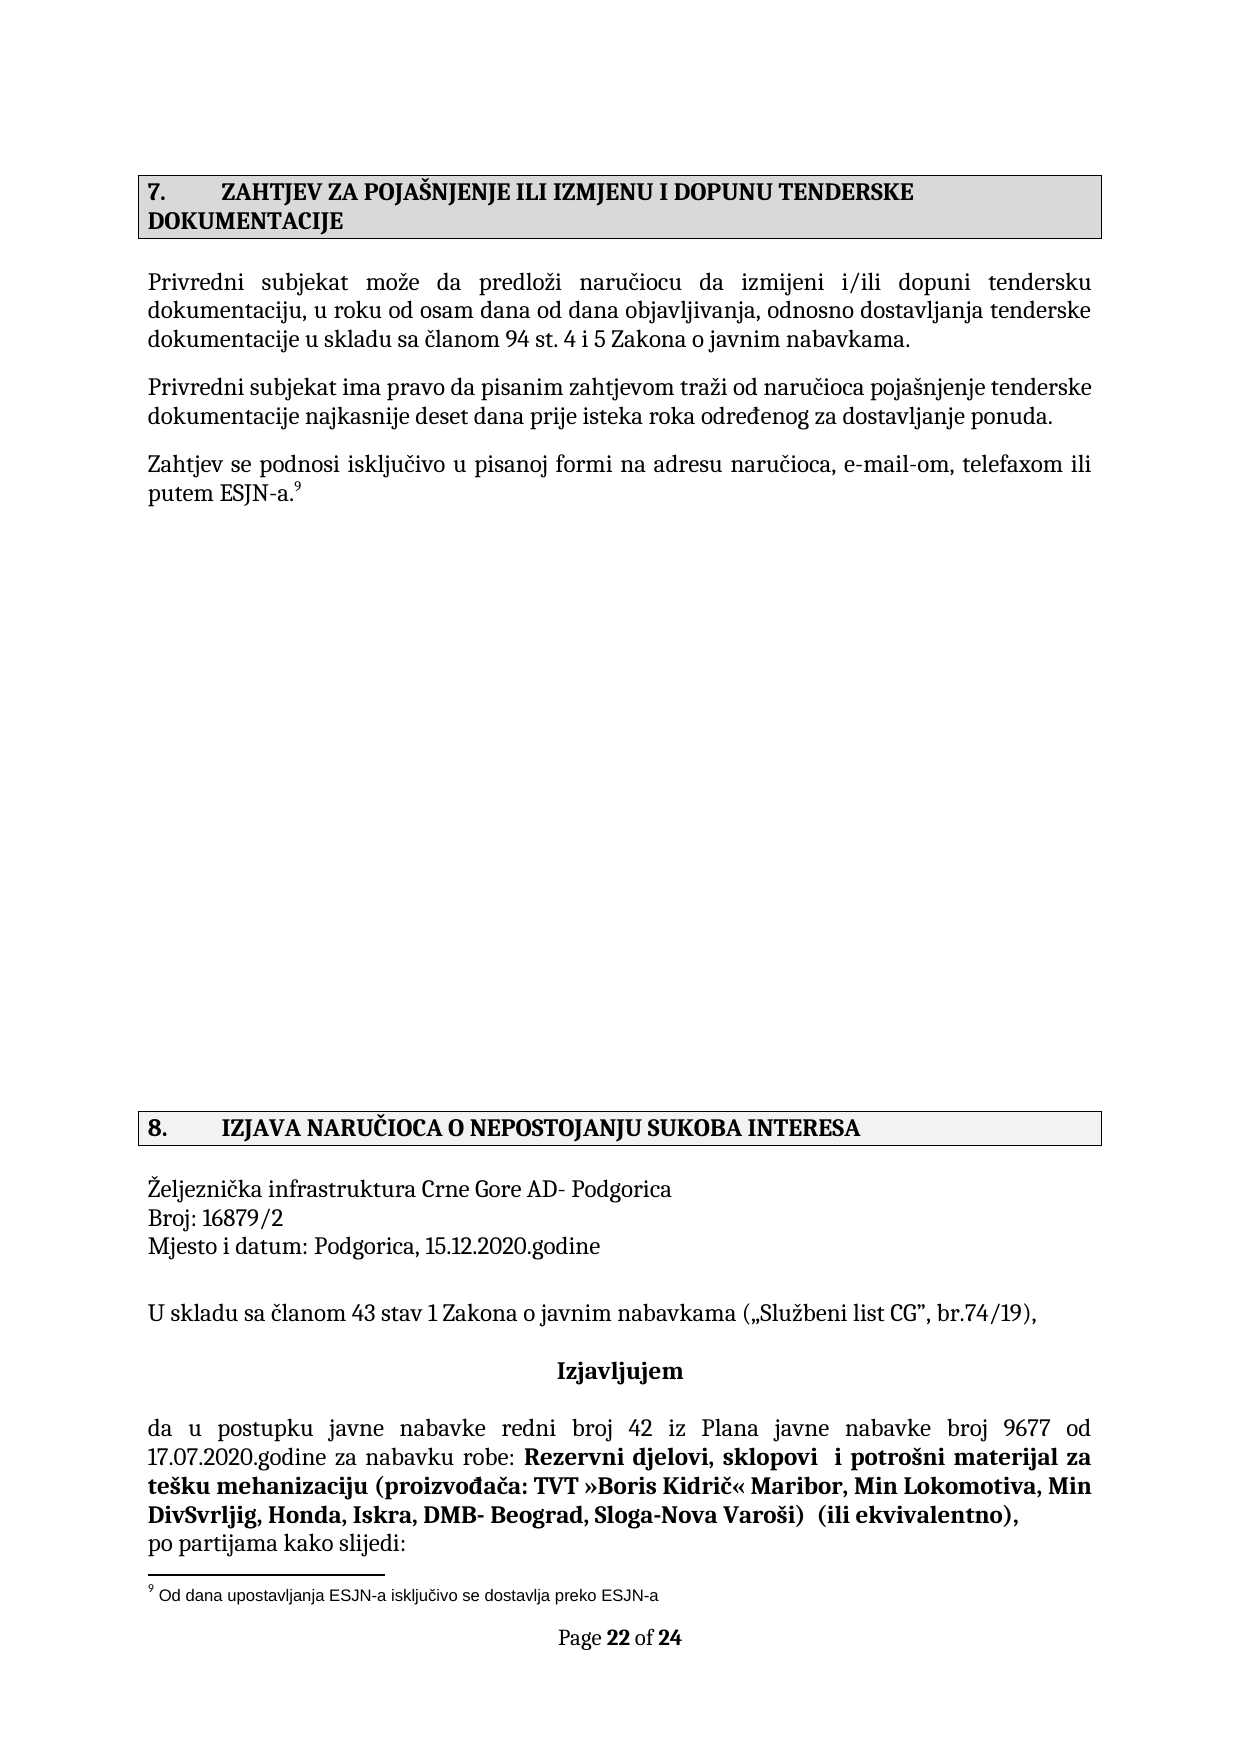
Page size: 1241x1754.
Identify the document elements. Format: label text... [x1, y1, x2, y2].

text Izjavljujem [148, 1357, 1093, 1386]
list IZJAVA NARUČIOCA O NEPOSTOJANJU SUKOBA INTERESA [139, 1112, 1101, 1145]
text Broj: 16879/2 [148, 1203, 1093, 1232]
text Željeznička infrastruktura Crne Gore AD- Podgorica [148, 1175, 1093, 1203]
text da u postupku javne nabavke redni broj 42 iz Plana javne nabavke broj 9677 od 17.07.2020.godine za nabavku robe: Rezervni djelovi, sklopovi i potrošni materijal za tešku mehanizaciju (proizvođača: TVT »Boris Kidrič« Maribor, Min Lokomotiva, Min DivSvrljig, Honda, Iskra, DMB- Beograd, Sloga-Nova Varoši) (ili ekvivalentno), [148, 1414, 1093, 1529]
text Privredni subjekat ima pravo da pisanim zahtjevom traži od naručioca pojašnjenje tenderske dokumentacije najkasnije deset dana prije isteka roka određenog za dostavljanje ponuda. [148, 373, 1093, 431]
text U skladu sa članom 43 stav 1 Zakona o javnim nabavkama („Službeni list CG”, br.74/19), [148, 1299, 1093, 1328]
text po partijama kako slijedi: [148, 1529, 1093, 1558]
text Zahtjev se podnosi isključivo u pisanoj formi na adresu naručioca, e-mail-om, telefaxom ili putem ESJN-a. [148, 450, 1093, 507]
text Mjesto i datum: Podgorica, 15.12.2020.godine [148, 1232, 1093, 1261]
text Privredni subjekat može da predloži naručiocu da izmijeni i/ili dopuni tendersku dokumentaciju, u roku od osam dana od dana objavljivanja, odnosno dostavljanja tenderske dokumentacije u skladu sa članom 94 st. 4 i 5 Zakona o javnim nabavkama. [148, 268, 1093, 354]
list ZAHTJEV ZA POJAŠNJENJE ILI IZMJENU I DOPUNU TENDERSKE DOKUMENTACIJE [139, 176, 1101, 238]
